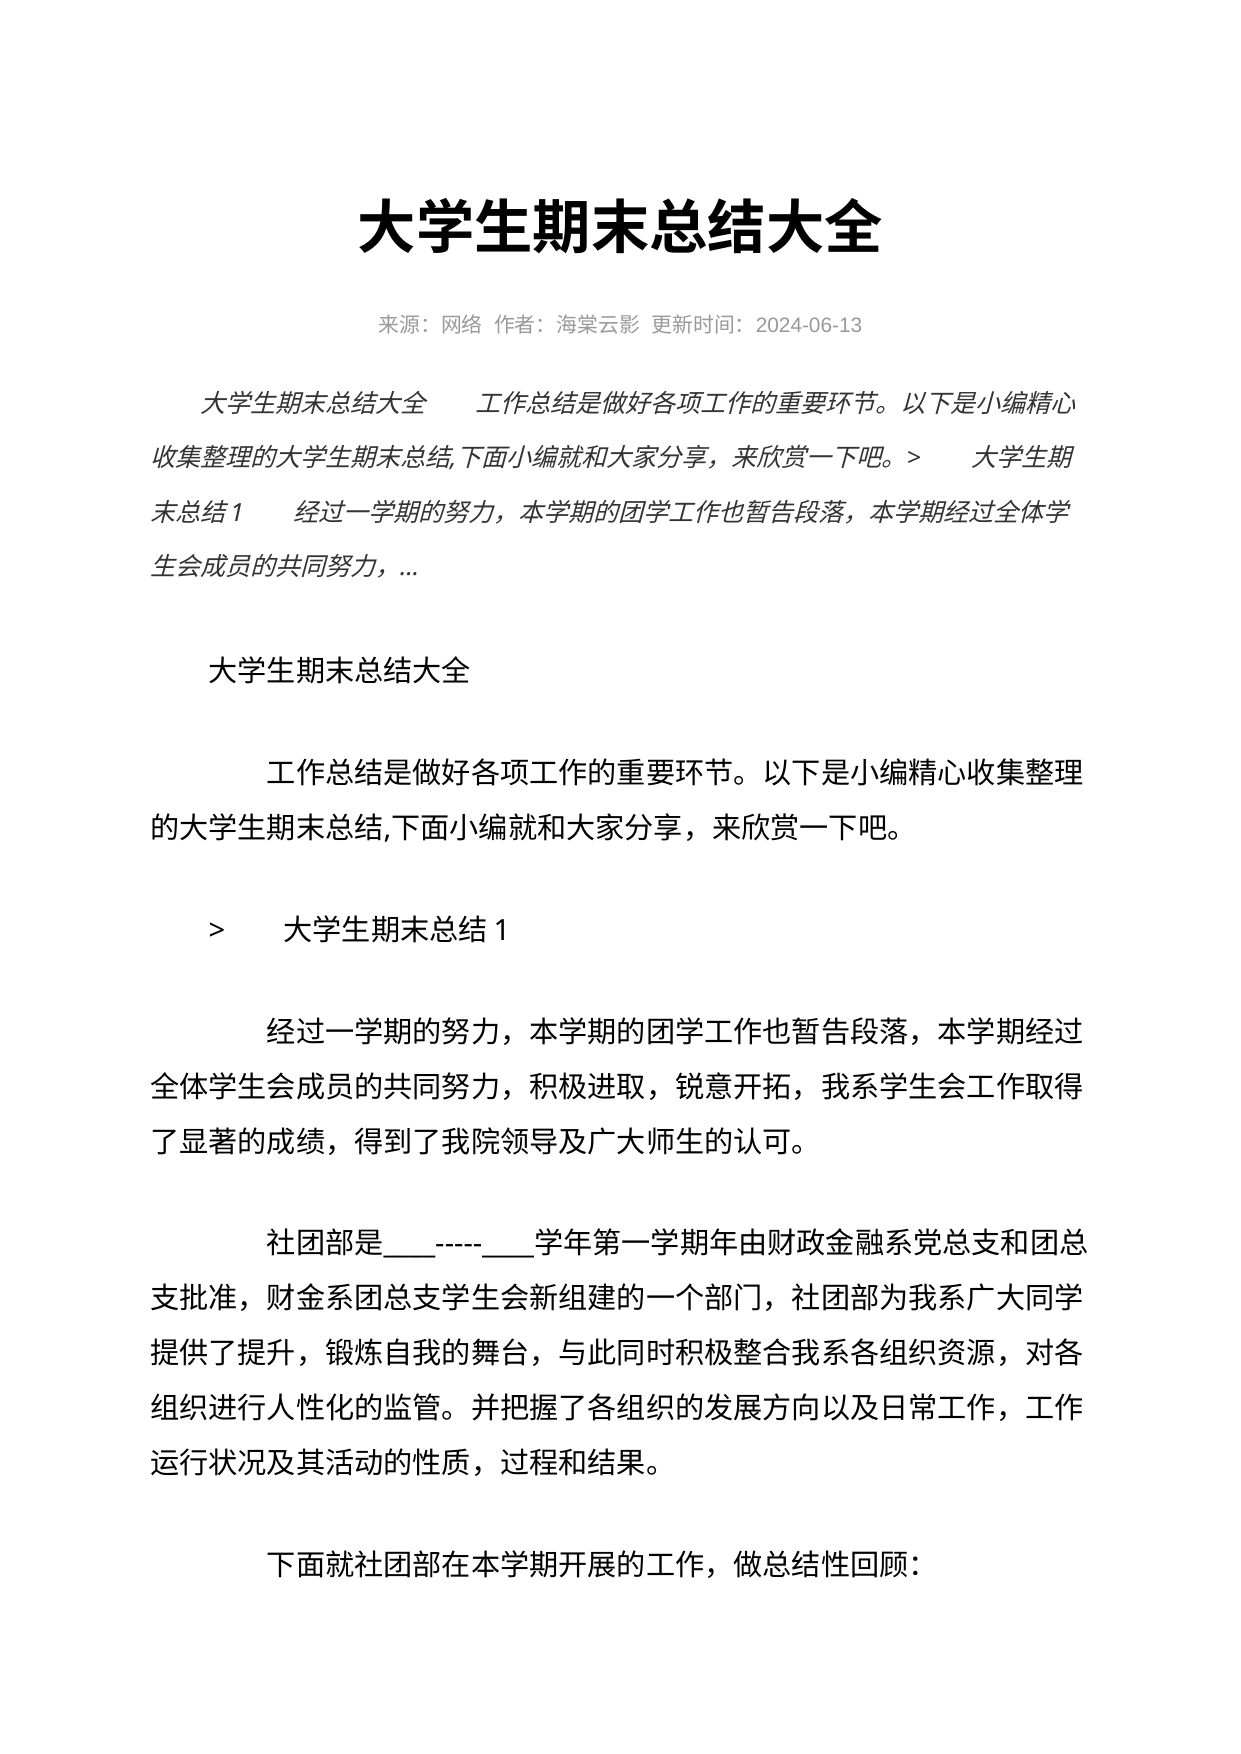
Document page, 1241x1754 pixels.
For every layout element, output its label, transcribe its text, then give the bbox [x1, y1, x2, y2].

text 下面就社团部在本学期开展的工作，做总结性回顾： [150, 1541, 1090, 1584]
text 来源：网络 作者：海棠云影 更新时间：2024-06-13 [150, 313, 1090, 337]
text 社团部是____-----____学年第一学期年由财政金融系党总支和团总支批准，财金系团总支学生会新组建的一个部门，社团部为我系广大同学提供了提升，锻炼自我的舞台，与此同时积极整合我系各组织资源，对各组织进行人性化的监管。并把握了各组织的发展方向以及日常工作，工作运行状况及其活动的性质，过程和结果。 [150, 1220, 1090, 1482]
text > 大学生期末总结1 [150, 906, 1090, 949]
text 工作总结是做好各项工作的重要环节。以下是小编精心收集整理的大学生期末总结,下面小编就和大家分享，来欣赏一下吧。 [150, 749, 1090, 847]
text 经过一学期的努力，本学期的团学工作也暂告段落，本学期经过全体学生会成员的共同努力，积极进取，锐意开拓，我系学生会工作取得了显著的成绩，得到了我院领导及广大师生的认可。 [150, 1008, 1090, 1161]
text 大学生期末总结大全 [150, 648, 1090, 690]
subtitle 大学生期末总结大全 [150, 181, 1090, 266]
text 大学生期末总结大全 工作总结是做好各项工作的重要环节。以下是小编精心收集整理的大学生期末总结,下面小编就和大家分享，来欣赏一下吧。> 大学生期末总结1 经过一学期的努力，本学期的团学工作也暂告段落，本学期经过全体学生会成员的共同努力，... [150, 383, 1090, 583]
